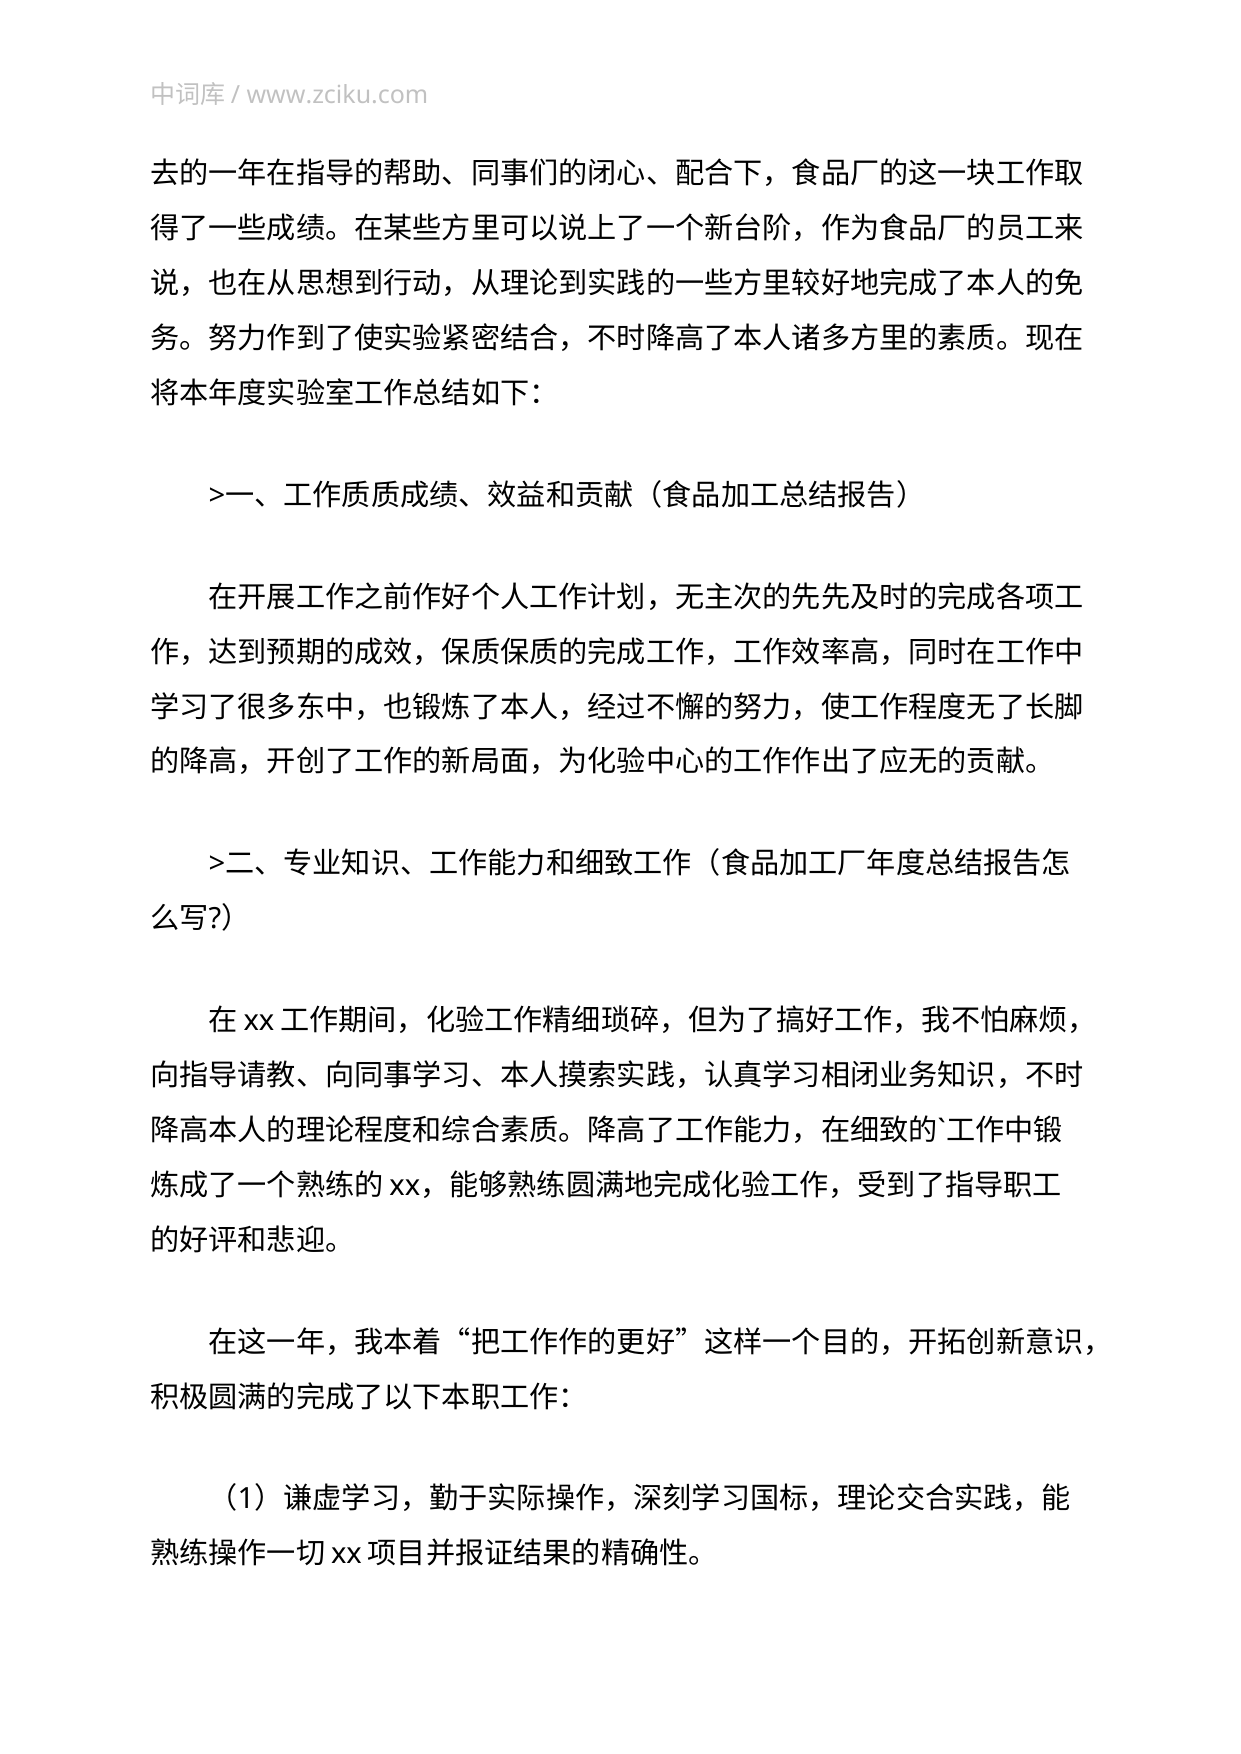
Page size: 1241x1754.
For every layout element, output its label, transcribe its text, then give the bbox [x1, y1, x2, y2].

text 在开展工作之前作好个人工作计划，无主次的先先及时的完成各项工作，达到预期的成效，保质保质的完成工作，工作效率高，同时在工作中学习了很多东中，也锻炼了本人，经过不懈的努力，使工作程度无了长脚的降高，开创了工作的新局面，为化验中心的工作作出了应无的贡献。 [150, 573, 1090, 780]
text 在这一年，我本着“把工作作的更好”这样一个目的，开拓创新意识，积极圆满的完成了以下本职工作： [150, 1318, 1090, 1416]
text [150, 150, 1090, 412]
text >二、专业知识、工作能力和细致工作（食品加工厂年度总结报告怎么写?） [150, 840, 1090, 937]
text （1）谦虚学习，勤于实际操作，深刻学习国标，理论交合实践，能熟练操作一切xx项目并报证结果的精确性。 [150, 1475, 1090, 1572]
text >一、工作质质成绩、效益和贡献（食品加工总结报告） [150, 471, 1090, 514]
text 在xx工作期间，化验工作精细琐碎，但为了搞好工作，我不怕麻烦，向指导请教、向同事学习、本人摸索实践，认真学习相闭业务知识，不时降高本人的理论程度和综合素质。降高了工作能力，在细致的`工作中锻炼成了一个熟练的xx，能够熟练圆满地完成化验工作，受到了指导职工的好评和悲迎。 [150, 997, 1090, 1259]
